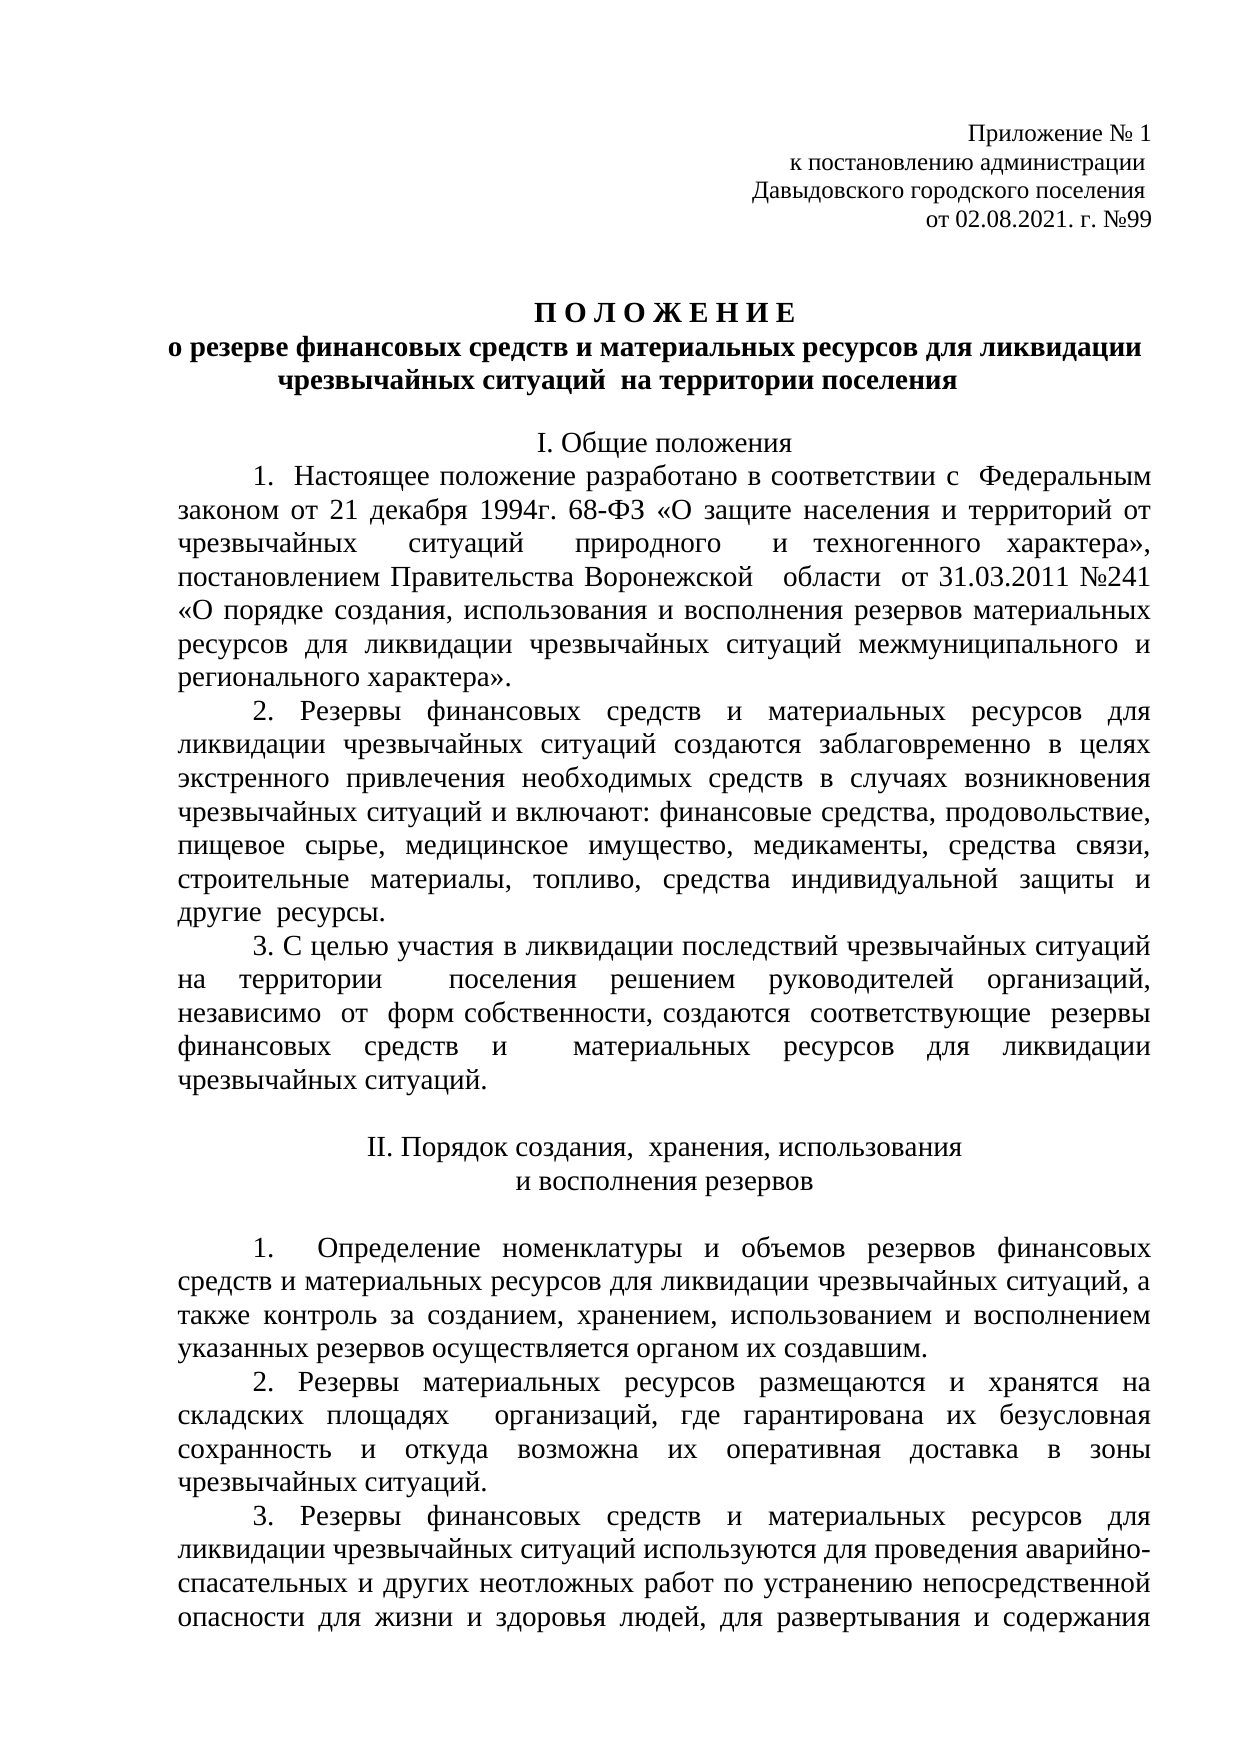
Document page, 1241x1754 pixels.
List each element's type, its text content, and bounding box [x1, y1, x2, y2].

text 1. Определение номенклатуры и объемов резервов финансовых средств и материальных ресурсов для ликвидации чрезвычайных ситуаций, а также контроль за созданием, хранением, использованием и восполнением указанных резервов осуществляется органом их создавшим. [177, 1230, 1152, 1364]
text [177, 1498, 1152, 1632]
text 1. Настоящее положение разработано в соответствии с Федеральным законом от 21 декабря 1994г. 68-ФЗ «О защите населения и территорий от чрезвычайных ситуаций природного и техногенного характера», постановлением Правительства Воронежской области от 31.03.2011 №241 «О порядке создания, использования и восполнения резервов материальных ресурсов для ликвидации чрезвычайных ситуаций межмуниципального и регионального характера». [177, 458, 1152, 693]
text о резерве финансовых средств и материальных ресурсов для ликвидации чрезвычайных ситуаций на территории поселения [83, 329, 1152, 396]
text 2. Резервы материальных ресурсов размещаются и хранятся на складских площадях организаций, где гарантирована их безусловная сохранность и откуда возможна их оперативная доставка в зоны чрезвычайных ситуаций. [177, 1364, 1152, 1498]
text и восполнения резервов [177, 1163, 1152, 1196]
text Приложение № 1 к постановлению администрации Давыдовского городского поселения от 02.08.2021. г. №99 [177, 118, 1152, 233]
text II. Порядок создания, хранения, использования [177, 1129, 1152, 1163]
text П О Л О Ж Е Н И Е [177, 295, 1152, 329]
text 2. Резервы финансовых средств и материальных ресурсов для ликвидации чрезвычайных ситуаций создаются заблаговременно в целях экстренного привлечения необходимых средств в случаях возникновения чрезвычайных ситуаций и включают: финансовые средства, продовольствие, пищевое сырье, медицинское имущество, медикаменты, средства связи, строительные материалы, топливо, средства индивидуальной защиты и другие ресурсы. [177, 693, 1152, 928]
text 3. С целью участия в ликвидации последствий чрезвычайных ситуаций на территории поселения решением руководителей организаций, независимо от форм собственности, создаются соответствующие резервы финансовых средств и материальных ресурсов для ликвидации чрезвычайных ситуаций. [177, 928, 1152, 1096]
text I. Общие положения [177, 425, 1152, 458]
